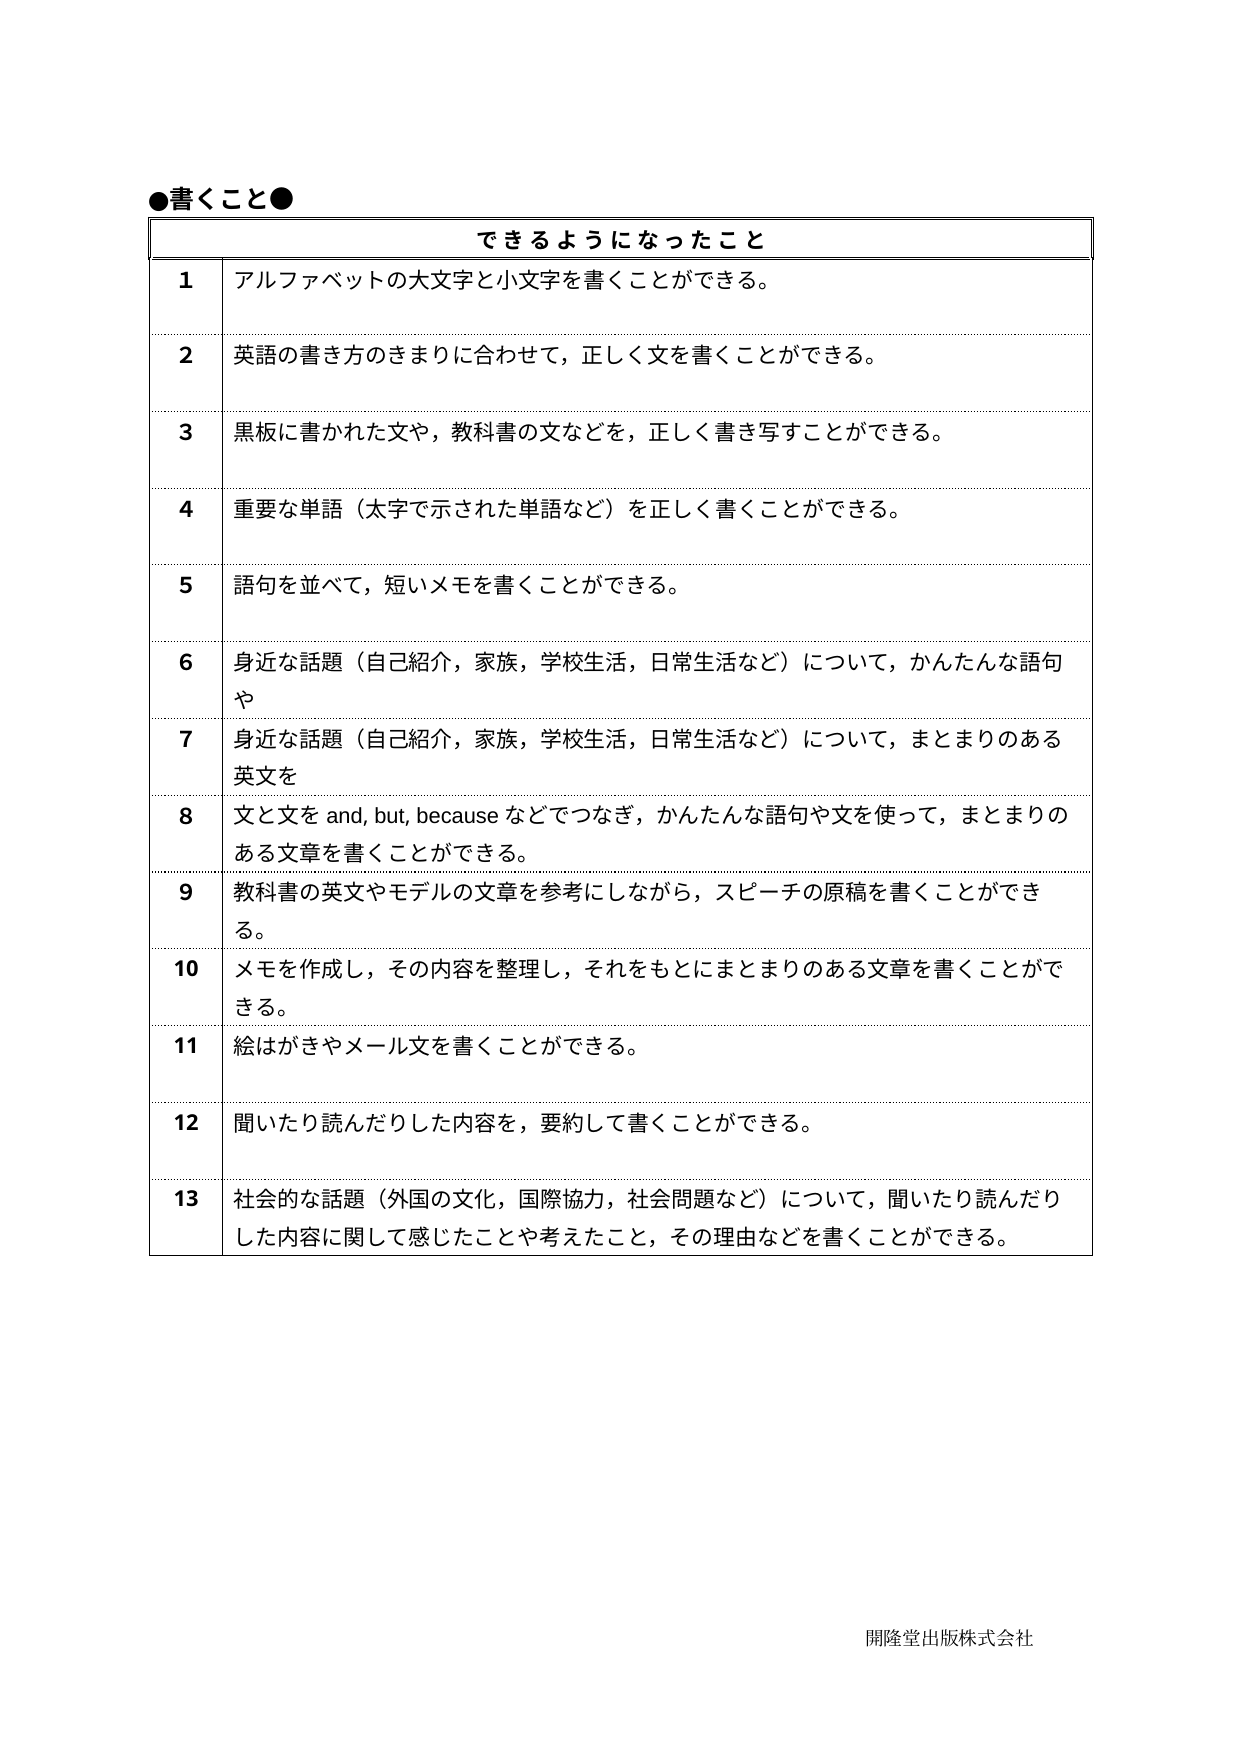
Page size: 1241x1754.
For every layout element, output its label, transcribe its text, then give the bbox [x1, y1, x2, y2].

table_cell アルファベットの大文字と小文字を書くことができる。 [223, 257, 1092, 334]
table_cell 絵はがきやメール文を書くことができる。 [223, 1025, 1092, 1102]
table_cell １ [150, 257, 222, 334]
table_cell 12 [150, 1102, 222, 1178]
table_cell 教科書の英文やモデルの文章を参考にしながら，スピーチの原稿を書くことができる。 [223, 871, 1092, 948]
table_cell 語句を並べて，短いメモを書くことができる。 [223, 564, 1092, 641]
table_header で き る よ う に な っ た こ と [151, 220, 1091, 257]
table_cell 13 [150, 1179, 222, 1255]
table_cell 身近な話題（自己紹介，家族，学校生活，日常生活など）について，かんたんな語句や 表現を使って書くことができる。 [223, 641, 1092, 718]
table_cell 文と文を and, but, because などでつなぎ，かんたんな語句や文を使って，まとまりのある文章を書くことができる。 [223, 795, 1092, 871]
table_cell ７ [150, 718, 222, 795]
table_cell 社会的な話題（外国の文化，国際協力，社会問題など）について，聞いたり読んだりした内容に関して感じたことや考えたこと，その理由などを書くことができる。 [223, 1179, 1092, 1255]
text ●書くこと● [148, 179, 1092, 217]
table_cell ４ [150, 488, 222, 564]
table_cell ６ [150, 641, 222, 718]
table_cell 黒板に書かれた文や，教科書の文などを，正しく書き写すことができる。 [223, 411, 1092, 488]
table_cell 英語の書き方のきまりに合わせて，正しく文を書くことができる。 [223, 334, 1092, 411]
table_cell ３ [150, 411, 222, 488]
table_cell 聞いたり読んだりした内容を，要約して書くことができる。 [223, 1102, 1092, 1178]
table_cell メモを作成し，その内容を整理し，それをもとにまとまりのある文章を書くことができる。 [223, 948, 1092, 1025]
table_cell ５ [150, 564, 222, 641]
table_cell ８ [150, 795, 222, 871]
table_cell 重要な単語（太字で示された単語など）を正しく書くことができる。 [223, 488, 1092, 564]
table_cell ９ [150, 871, 222, 948]
table_cell ２ [150, 334, 222, 411]
table_cell 10 [150, 948, 222, 1025]
table_cell 11 [150, 1025, 222, 1102]
table_cell 身近な話題（自己紹介，家族，学校生活，日常生活など）について，まとまりのある英文を 書くことができる。 [223, 718, 1092, 795]
